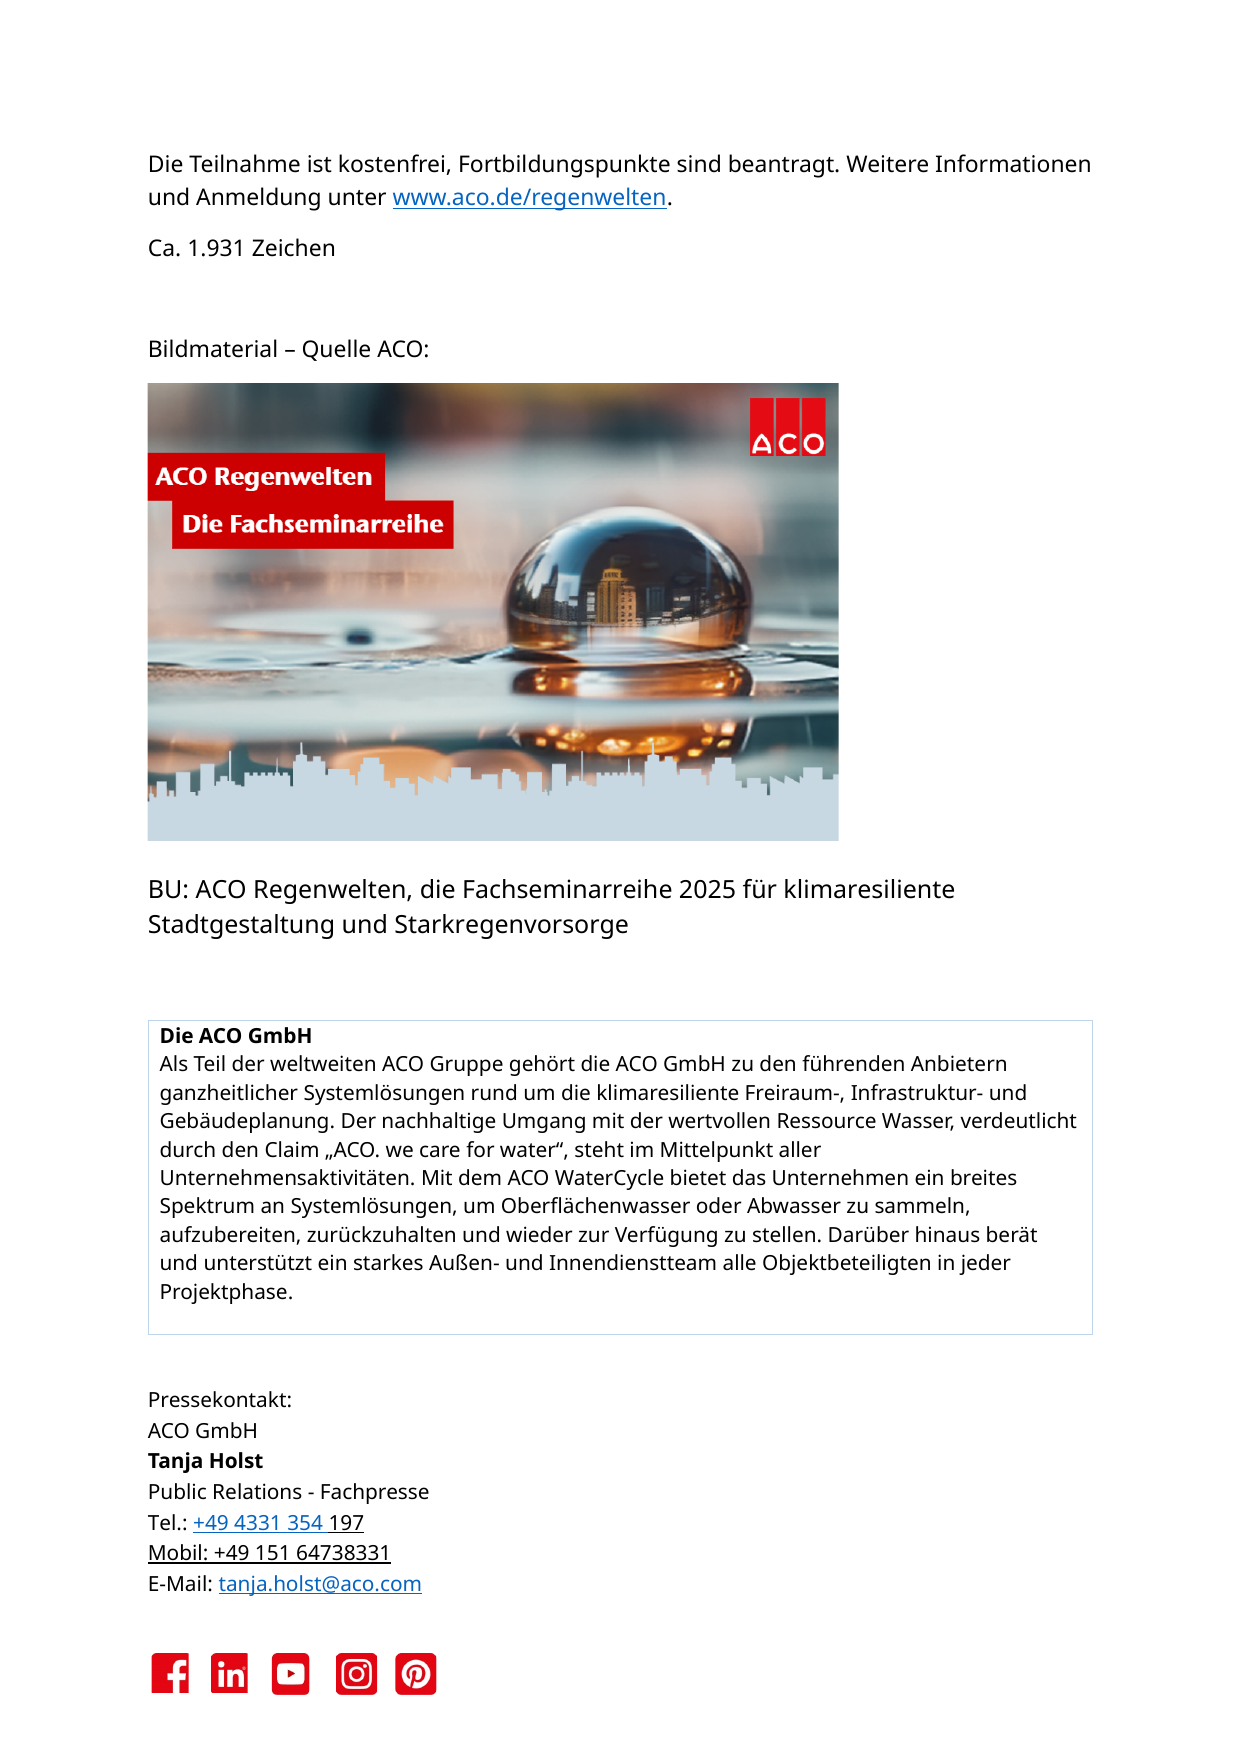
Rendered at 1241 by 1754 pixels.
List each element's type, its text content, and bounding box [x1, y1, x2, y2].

text Tanja Holst Public Relations - Fachpresse Tel.: +49 4331 354 197 Mobil: +49 151 64738331 E-Mail: tanja.holst@aco.com [148, 1446, 1093, 1597]
text Ca. 1.931 Zeichen [148, 232, 1093, 263]
picture [336, 1653, 378, 1695]
table_header Die ACO GmbH Als Teil der weltweiten ACO Gruppe gehört die ACO GmbH zu den führenden Anbietern ganzheitlicher Systemlösungen rund um die klimaresiliente Freiraum-, Infrastruktur- und Gebäudeplanung. Der nachhaltige Umgang mit der wertvollen Ressource Wasser, verdeutlicht durch den Claim „ACO. we care for water“, steht im Mittelpunkt aller Unternehmensaktivitäten. Mit dem ACO WaterCycle bietet das Unternehmen ein breites Spektrum an Systemlösungen, um Oberflächenwasser oder Abwasser zu sammeln, aufzubereiten, zurückzuhalten und wieder zur Verfügung zu stellen. Darüber hinaus berät und unterstützt ein starkes Außen- und Innendienstteam alle Objektbeteiligten in jeder Projektphase. [149, 1021, 1092, 1334]
picture [150, 1653, 189, 1692]
picture [395, 1653, 437, 1695]
picture [210, 1653, 248, 1692]
picture [147, 383, 839, 841]
text Die Teilnahme ist kostenfrei, Fortbildungspunkte sind beantragt. Weitere Informationen und Anmeldung unter www.aco.de/regenwelten. [148, 148, 1093, 213]
text Bildmaterial – Quelle ACO: [148, 333, 1093, 364]
text BU: ACO Regenwelten, die Fachseminarreihe 2025 für klimaresiliente Stadtgestaltung und Starkregenvorsorge [148, 872, 1093, 940]
text ACO GmbH [148, 1416, 1093, 1444]
text Pressekontakt: [148, 1385, 1093, 1414]
picture [271, 1653, 310, 1695]
